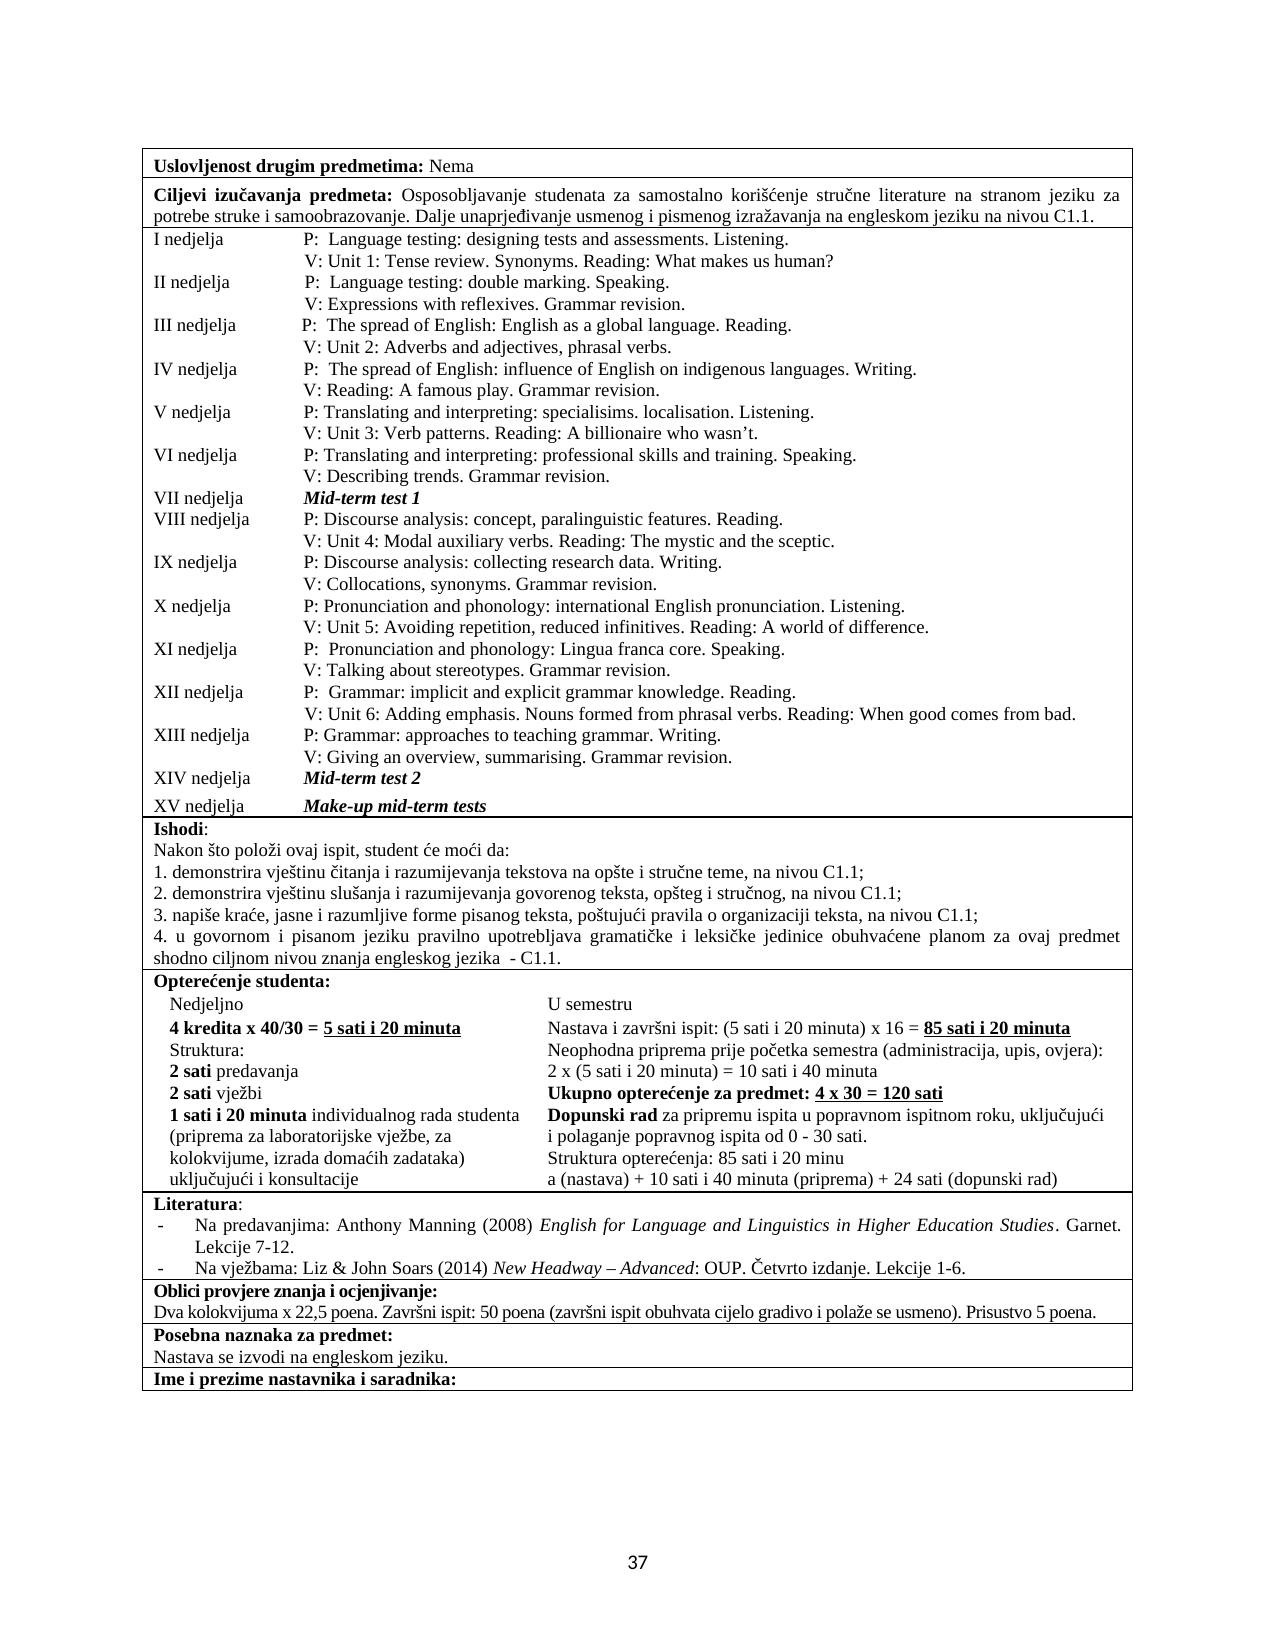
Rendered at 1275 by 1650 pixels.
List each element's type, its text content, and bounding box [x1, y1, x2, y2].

table_cell Uslovljenost drugim predmetima: Nema [143, 149, 1132, 177]
table_cell Literatura: Na predavanjima: Anthony Manning (2008) English for Language and Linguistics in Higher Education Studies. Garnet. Lekcije 7-12. Na vježbama: Liz & John Soars (2014) New Headway – Advanced: OUP. Četvrto izdanje. Lekcije 1-6. [143, 1193, 1132, 1279]
table_cell Opterećenje studenta: [143, 970, 1132, 1191]
table_cell Posebna naznaka za predmet: Nastava se izvodi na engleskom jeziku. [143, 1324, 1132, 1367]
table_cell Ime i prezime nastavnika i saradnika: [143, 1368, 1132, 1390]
table_cell I nedjelja P: Language testing: designing tests and assessments. Listening. V: Unit 1: Tense review. Synonyms. Reading: What makes us human? II nedjelja P: Language testing: double marking. Speaking. V: Expressions with reflexives. Grammar revision. III nedjelja P: The spread of English: English as a global language. Reading. V: Unit 2: Adverbs and adjectives, phrasal verbs. IV nedjelja P: The spread of English: influence of English on indigenous languages. Writing. V: Reading: A famous play. Grammar revision. V nedjelja P: Translating and interpreting: specialisims. localisation. Listening. V: Unit 3: Verb patterns. Reading: A billionaire who wasn’t. VI nedjelja P: Translating and interpreting: professional skills and training. Speaking. V: Describing trends. Grammar revision. VII nedjelja Mid-term test 1 VIII nedjelja P: Discourse analysis: concept, paralinguistic features. Reading. V: Unit 4: Modal auxiliary verbs. Reading: The mystic and the sceptic. IX nedjelja P: Discourse analysis: collecting research data. Writing. V: Collocations, synonyms. Grammar revision. X nedjelja P: Pronunciation and phonology: international English pronunciation. Listening. V: Unit 5: Avoiding repetition, reduced infinitives. Reading: A world of difference. XI nedjelja P: Pronunciation and phonology: Lingua franca core. Speaking. V: Talking about stereotypes. Grammar revision. XII nedjelja P: Grammar: implicit and explicit grammar knowledge. Reading. V: Unit 6: Adding emphasis. Nouns formed from phrasal verbs. Reading: When good comes from bad. XIII nedjelja P: Grammar: approaches to teaching grammar. Writing. V: Giving an overview, summarising. Grammar revision. XIV nedjelja Mid-term test 2 XV nedjelja Make-up mid-term tests [143, 228, 1132, 816]
table_cell Oblici provjere znanja i ocjenjivanje: Dva kolokvijuma x 22,5 poena. Završni ispit: 50 poena (završni ispit obuhvata cijelo gradivo i polaže se usmeno). Prisustvo 5 poena. [143, 1280, 1132, 1323]
table_cell Ciljevi izučavanja predmeta: Osposobljavanje studenata za samostalno korišćenje stručne literature na stranom jeziku za potrebe struke i samoobrazovanje. Dalje unaprjeđivanje usmenog i pismenog izražavanja na engleskom jeziku na nivou C1.1. [143, 178, 1132, 227]
table_cell Ishodi: Nakon što položi ovaj ispit, student će moći da: 1. demonstrira vještinu čitanja i razumijevanja tekstova na opšte i stručne teme, na nivou C1.1; 2. demonstrira vještinu slušanja i razumijevanja govorenog teksta, opšteg i stručnog, na nivou C1.1; 3. napiše kraće, jasne i razumljive forme pisanog teksta, poštujući pravila o organizaciji teksta, na nivou C1.1; 4. u govornom i pisanom jeziku pravilno upotrebljava gramatičke i leksičke jedinice obuhvaćene planom za ovaj predmet shodno ciljnom nivou znanja engleskog jezika - C1.1. [143, 818, 1132, 968]
